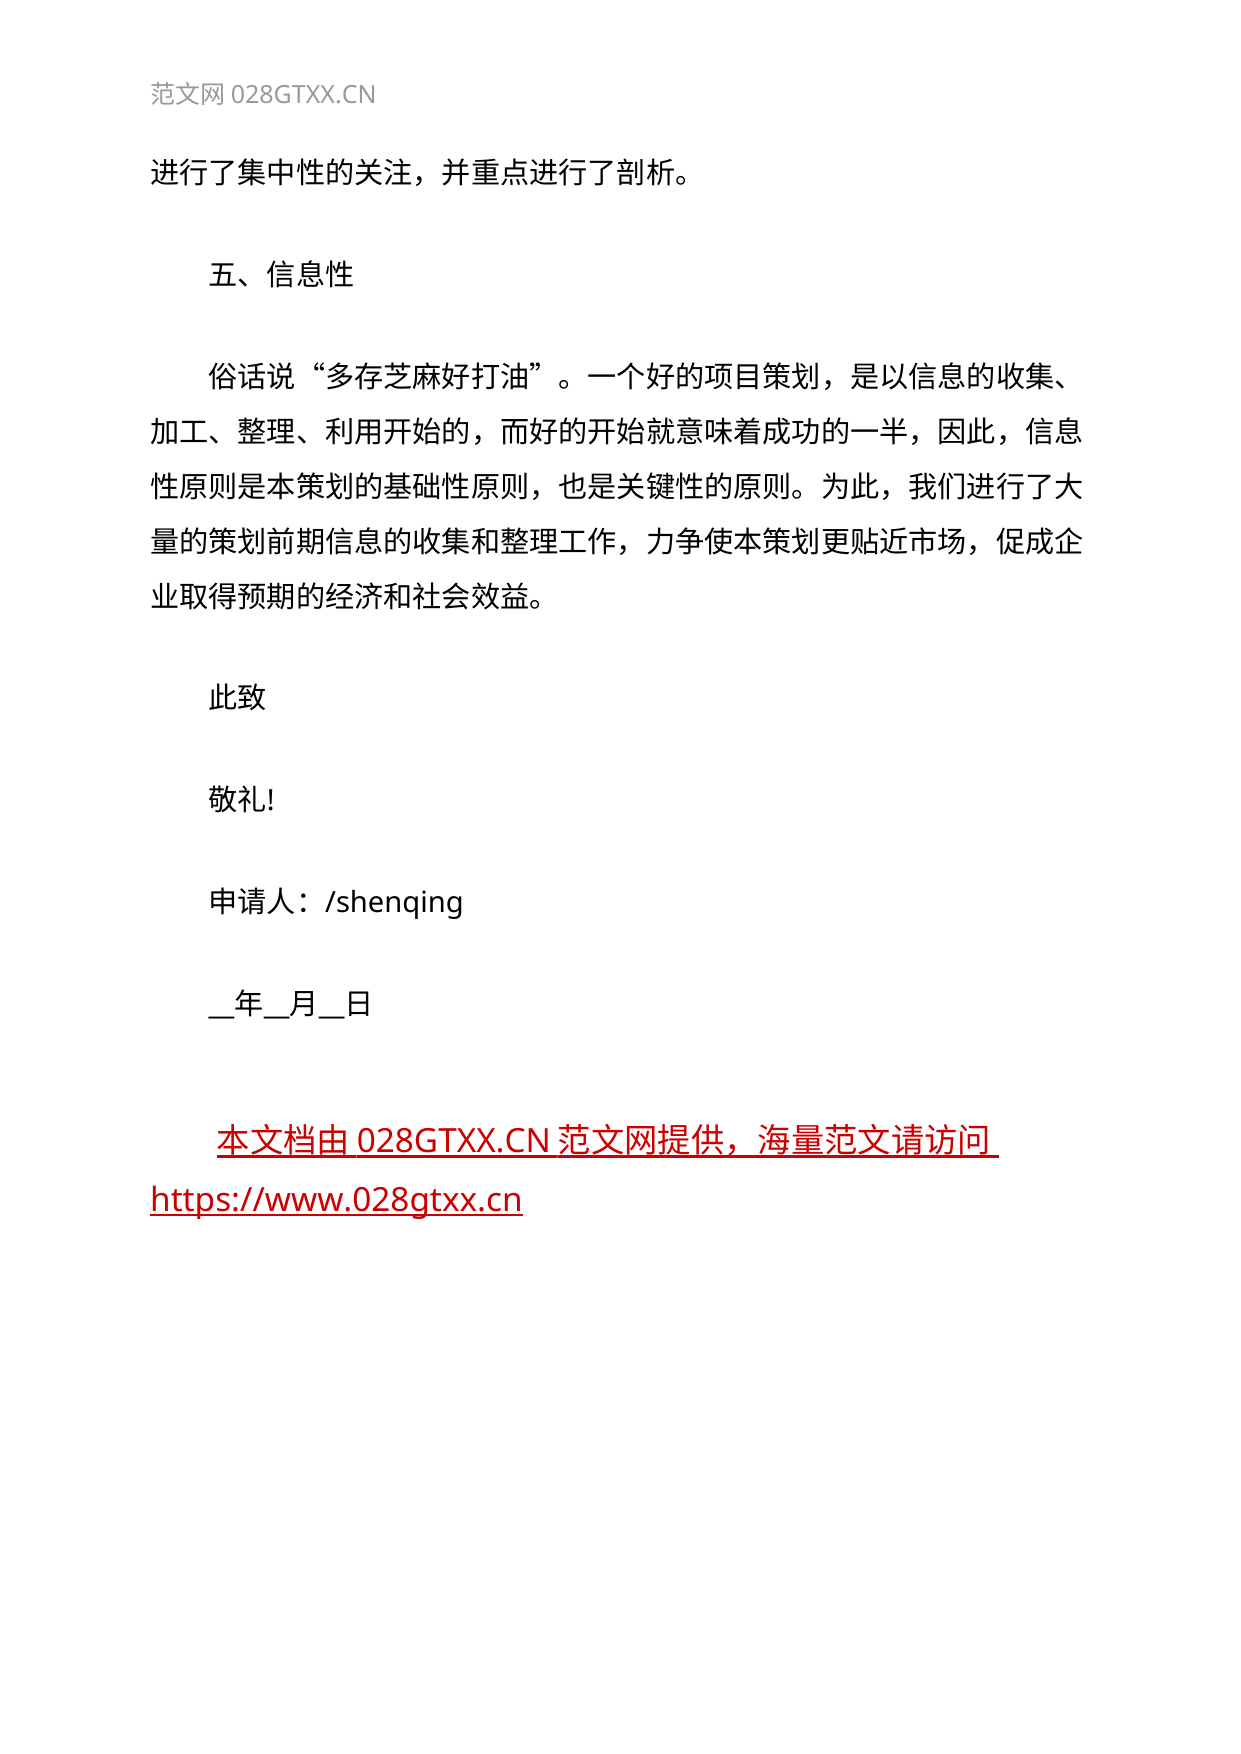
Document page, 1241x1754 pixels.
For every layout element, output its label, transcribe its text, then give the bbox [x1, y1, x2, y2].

text 敬礼! [150, 777, 1090, 819]
text 五、信息性 [150, 252, 1090, 294]
text __年__月__日 [150, 981, 1090, 1023]
text 此致 [150, 675, 1090, 717]
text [150, 150, 1090, 192]
text 俗话说“多存芝麻好打油”。一个好的项目策划，是以信息的收集、加工、整理、利用开始的，而好的开始就意味着成功的一半，因此，信息性原则是本策划的基础性原则，也是关键性的原则。为此，我们进行了大量的策划前期信息的收集和整理工作，力争使本策划更贴近市场，促成企业取得预期的经济和社会效益。 [150, 353, 1090, 615]
text 本文档由028GTXX.CN范文网提供，海量范文请访问 https://www.028gtxx.cn [150, 1114, 1090, 1221]
text 申请人：/shenqing [150, 879, 1090, 921]
